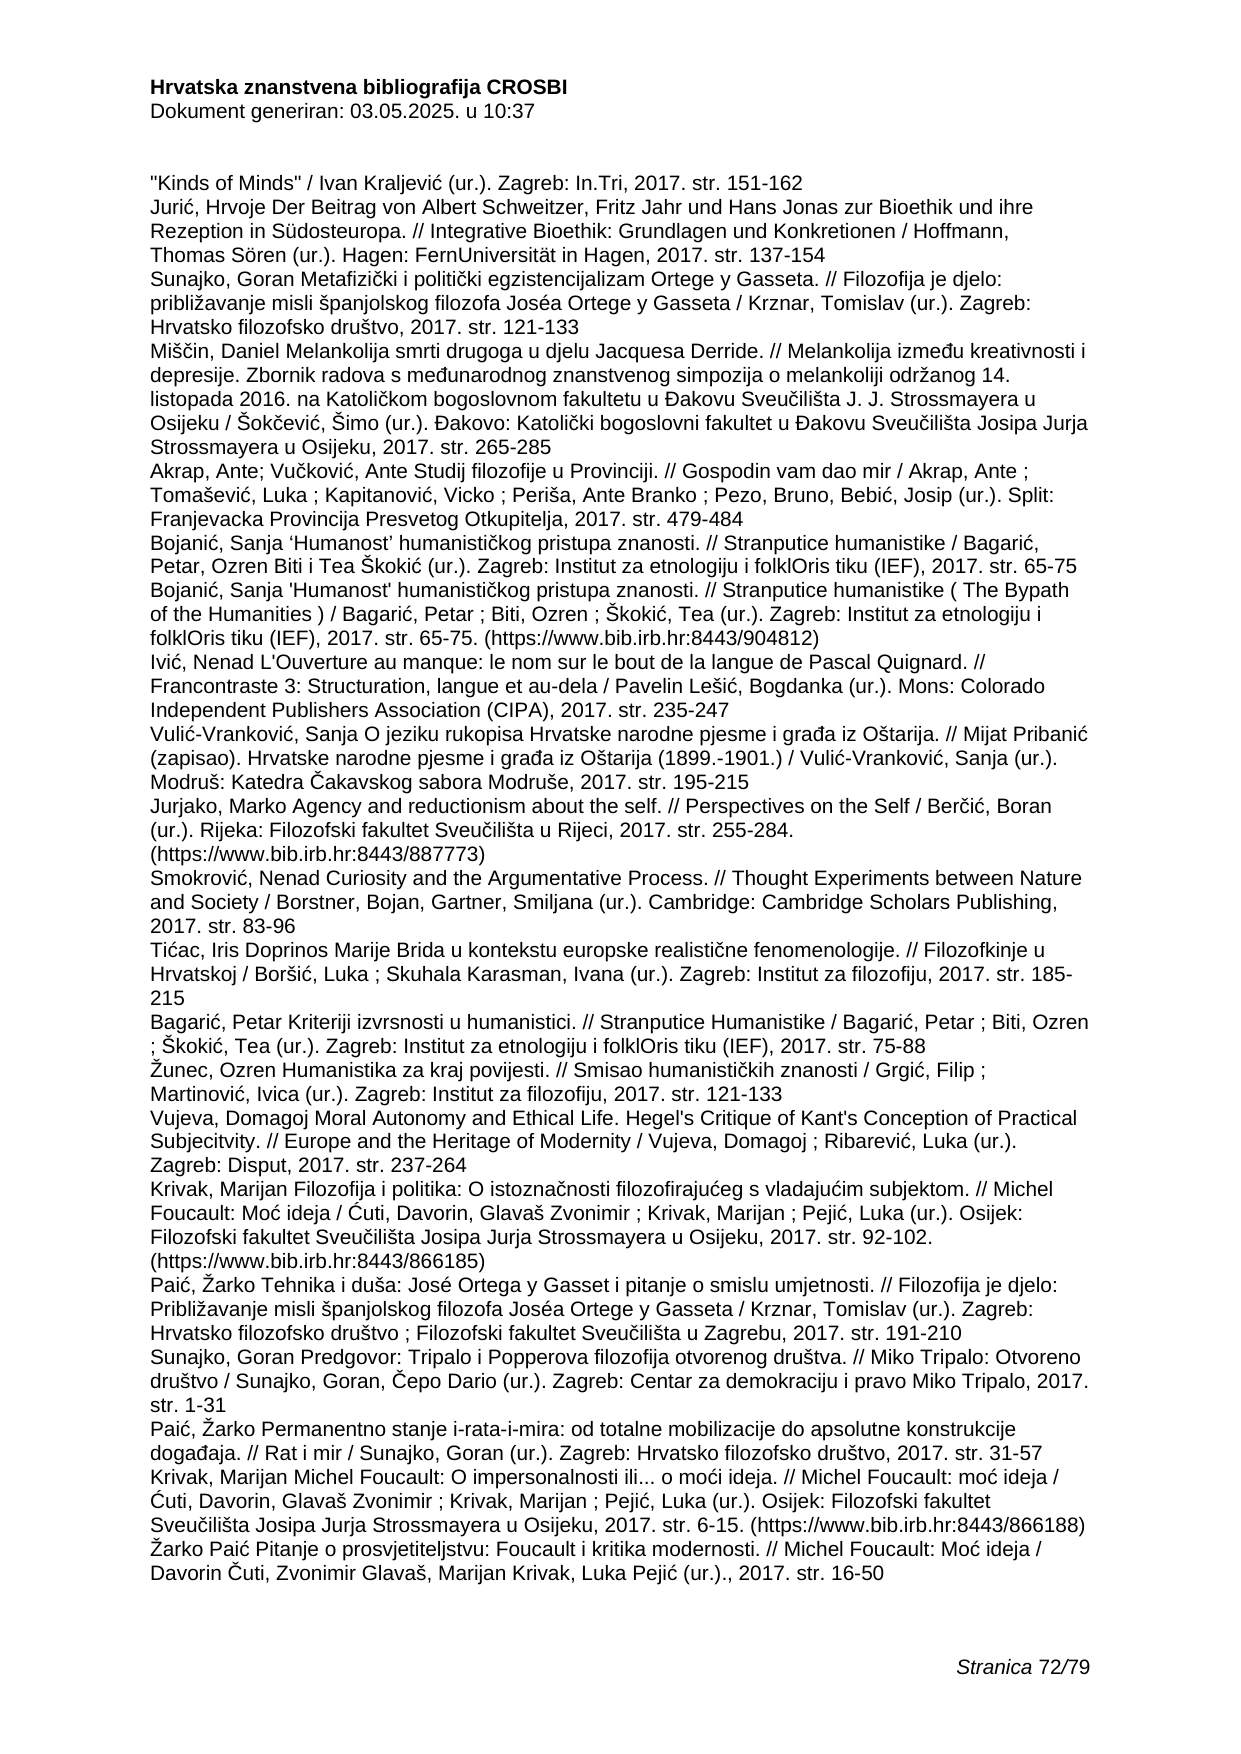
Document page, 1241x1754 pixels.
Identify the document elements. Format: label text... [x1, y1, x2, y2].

text Vujeva, Domagoj [150, 1105, 1090, 1177]
text Jurjako, Marko [150, 794, 1090, 866]
text Jurić, Hrvoje [150, 195, 1090, 267]
text Sunajko, Goran [150, 1345, 1090, 1417]
text Tićac, Iris [150, 938, 1090, 1009]
text Paić, Žarko [150, 1417, 1090, 1465]
text Krivak, Marijan [150, 1177, 1090, 1273]
text Bagarić, Petar [150, 1009, 1090, 1057]
text Akrap, Ante; Vučković, Ante [150, 458, 1090, 530]
text Smokrović, Nenad [150, 866, 1090, 938]
text Žunec, Ozren [150, 1057, 1090, 1105]
text Sunajko, Goran [150, 267, 1090, 339]
text Ivić, Nenad [150, 650, 1090, 722]
text Krivak, Marijan [150, 1465, 1090, 1537]
text Paić, Žarko [150, 1273, 1090, 1345]
text Miščin, Daniel [150, 339, 1090, 458]
text Vulić-Vranković, Sanja [150, 722, 1090, 794]
text Gregorić, Pavel [150, 171, 1090, 195]
text Bojanić, Sanja [150, 578, 1090, 650]
text Žarko Paić [150, 1537, 1090, 1584]
text Bojanić, Sanja [150, 530, 1090, 578]
